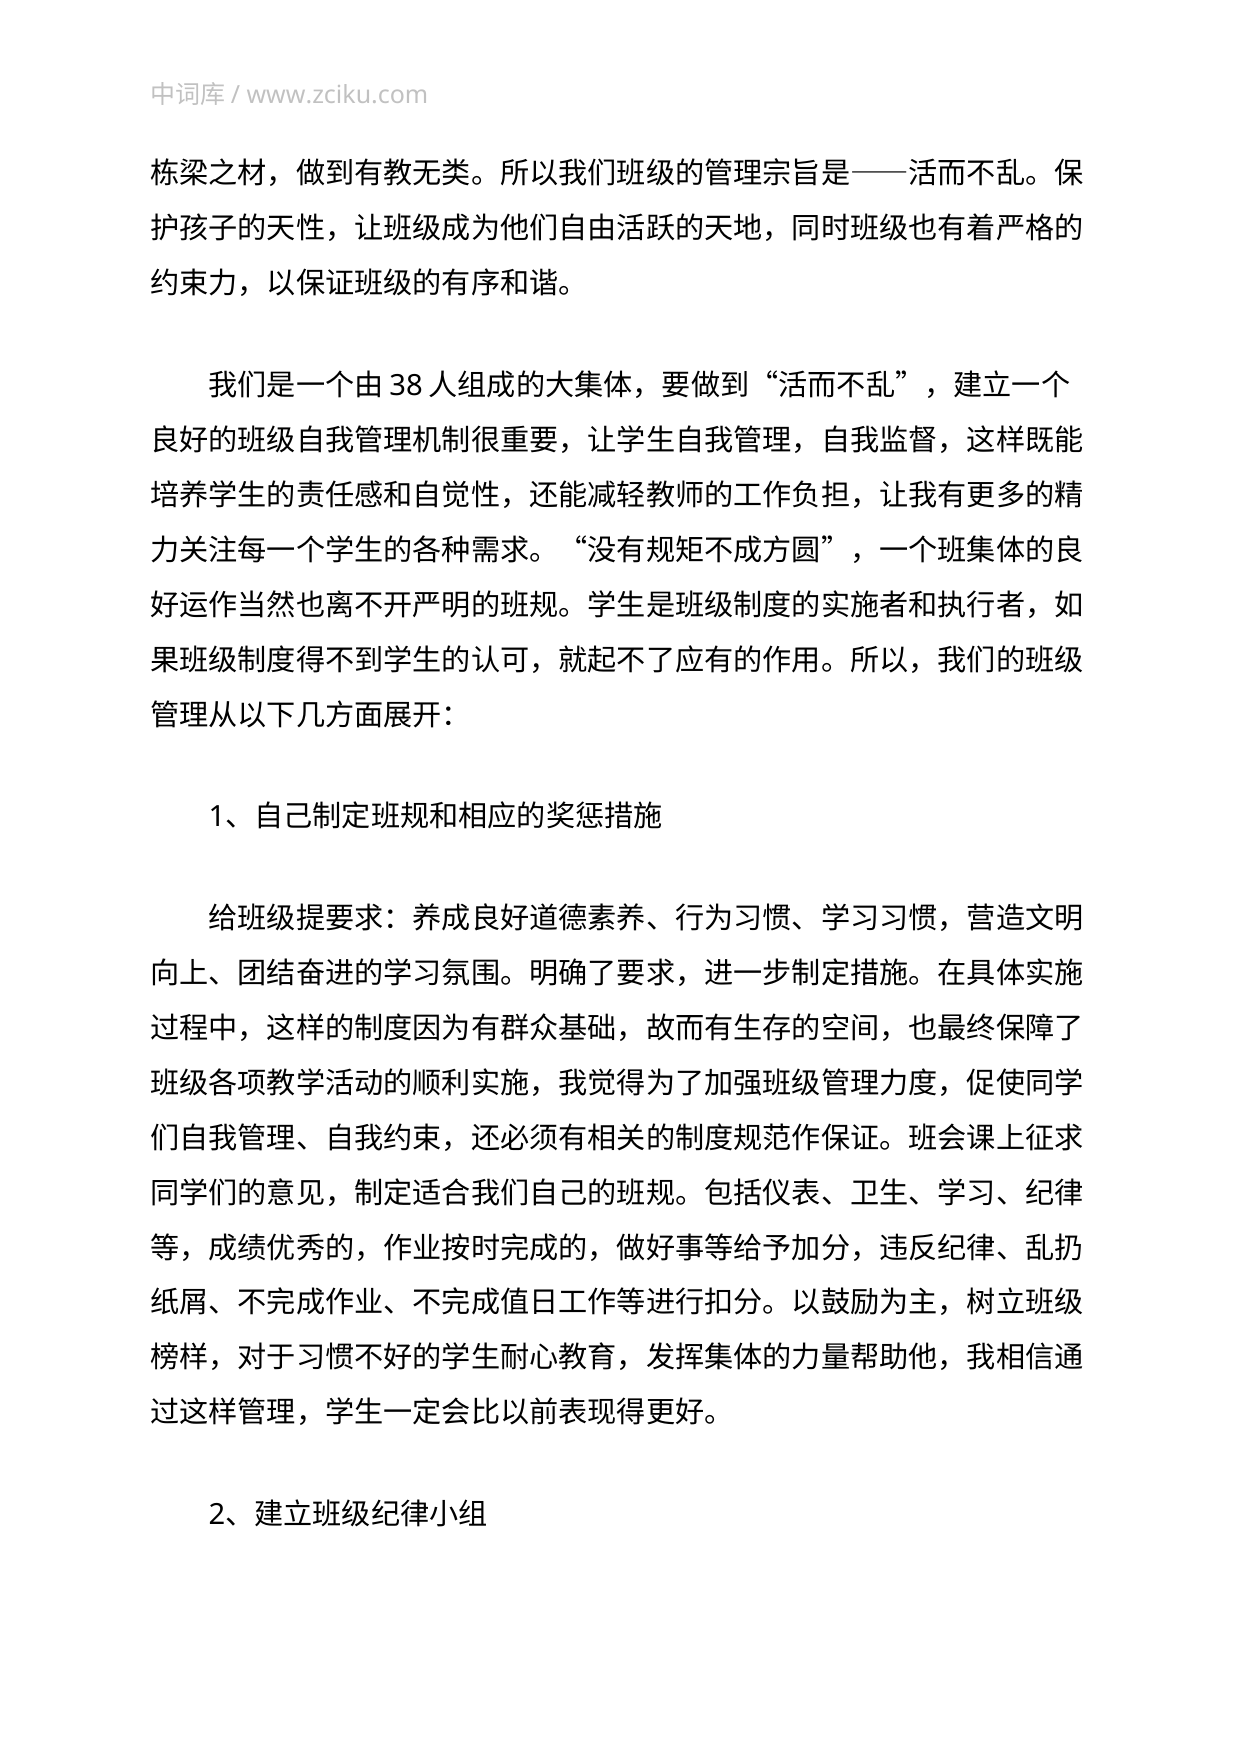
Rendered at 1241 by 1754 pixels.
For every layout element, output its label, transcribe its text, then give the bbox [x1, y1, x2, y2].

text 1、自己制定班规和相应的奖惩措施 [150, 793, 1090, 835]
text 我们是一个由38人组成的大集体，要做到“活而不乱”，建立一个良好的班级自我管理机制很重要，让学生自我管理，自我监督，这样既能培养学生的责任感和自觉性，还能减轻教师的工作负担，让我有更多的精力关注每一个学生的各种需求。“没有规矩不成方圆”，一个班集体的良好运作当然也离不开严明的班规。学生是班级制度的实施者和执行者，如果班级制度得不到学生的认可，就起不了应有的作用。所以，我们的班级管理从以下几方面展开： [150, 362, 1090, 733]
text 给班级提要求：养成良好道德素养、行为习惯、学习习惯，营造文明向上、团结奋进的学习氛围。明确了要求，进一步制定措施。在具体实施过程中，这样的制度因为有群众基础，故而有生存的空间，也最终保障了班级各项教学活动的顺利实施，我觉得为了加强班级管理力度，促使同学们自我管理、自我约束，还必须有相关的制度规范作保证。班会课上征求同学们的意见，制定适合我们自己的班规。包括仪表、卫生、学习、纪律等，成绩优秀的，作业按时完成的，做好事等给予加分，违反纪律、乱扔纸屑、不完成作业、不完成值日工作等进行扣分。以鼓励为主，树立班级榜样，对于习惯不好的学生耐心教育，发挥集体的力量帮助他，我相信通过这样管理，学生一定会比以前表现得更好。 [150, 895, 1090, 1431]
text 2、建立班级纪律小组 [150, 1491, 1090, 1533]
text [150, 150, 1090, 302]
